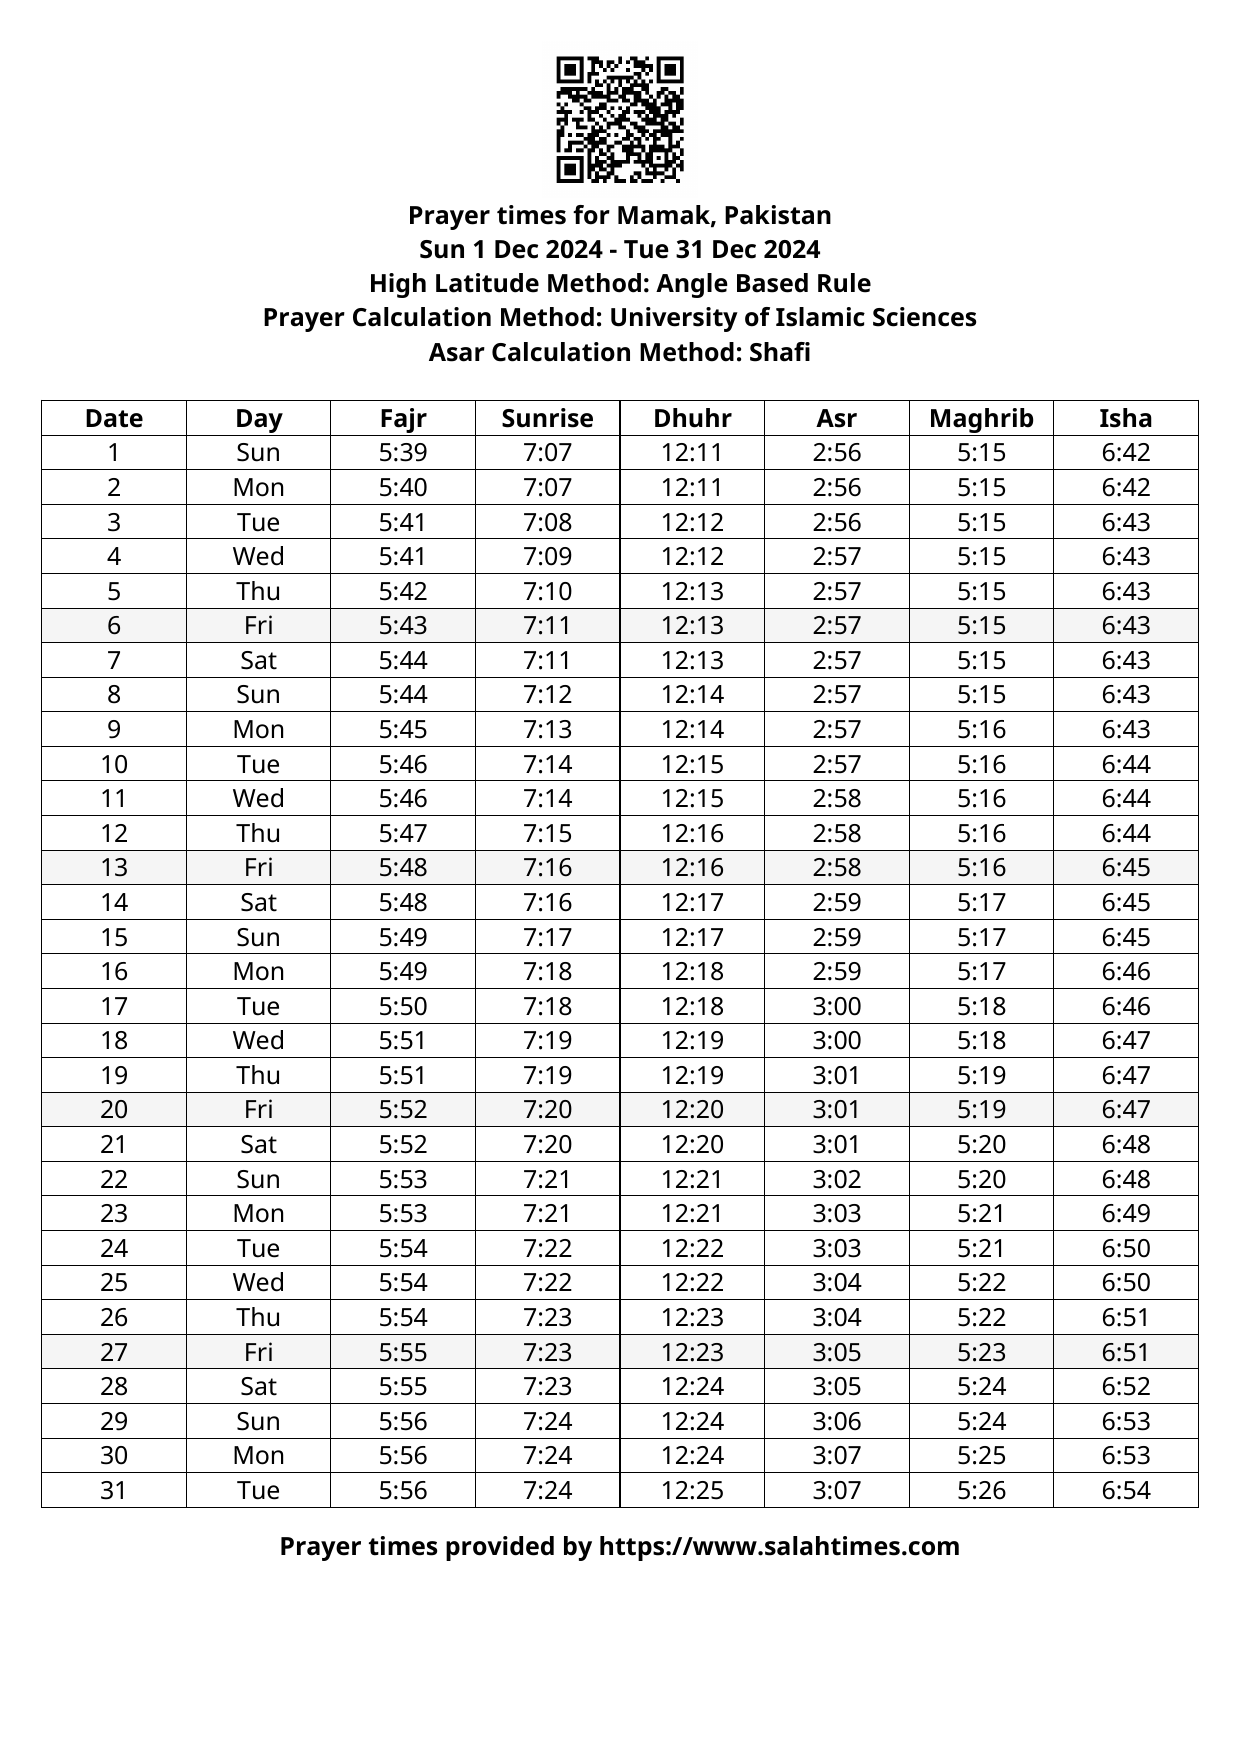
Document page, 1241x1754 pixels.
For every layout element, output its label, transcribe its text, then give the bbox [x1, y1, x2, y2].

table_cell 5:22 [910, 1300, 1053, 1334]
table_header Sunrise [476, 401, 619, 434]
table_cell 12:14 [621, 678, 764, 711]
table_cell 2:57 [765, 574, 909, 607]
table_cell 2:59 [765, 920, 909, 953]
table_cell 6:43 [1054, 678, 1198, 711]
table_cell 6:48 [1054, 1127, 1198, 1161]
table_cell 7:15 [476, 816, 619, 849]
table_cell 12:16 [621, 851, 764, 884]
table_cell 7:13 [476, 712, 619, 746]
table_cell 12:24 [621, 1439, 764, 1472]
table_cell 5:16 [910, 747, 1053, 780]
table_cell 6:52 [1054, 1369, 1198, 1403]
table_cell 12 [42, 816, 186, 849]
table_cell 5:17 [910, 954, 1053, 988]
table_cell 3:04 [765, 1300, 909, 1334]
table_cell 6:43 [1054, 505, 1198, 538]
table_cell 5:15 [910, 539, 1053, 573]
table_cell 3:06 [765, 1404, 909, 1437]
table_cell 5:42 [331, 574, 475, 607]
table_cell 5:46 [331, 781, 475, 815]
table_cell 5:21 [910, 1196, 1053, 1230]
table_cell 15 [42, 920, 186, 953]
table_cell 14 [42, 885, 186, 919]
table_cell 7:20 [476, 1093, 619, 1126]
table_cell 12:24 [621, 1369, 764, 1403]
table_cell 2:59 [765, 885, 909, 919]
table_cell 12:19 [621, 1024, 764, 1057]
table_cell 12:20 [621, 1093, 764, 1126]
table_cell Mon [187, 1439, 330, 1472]
table_cell 5:20 [910, 1162, 1053, 1195]
table_cell 7:10 [476, 574, 619, 607]
table_cell Sat [187, 885, 330, 919]
table_cell 5:25 [910, 1439, 1053, 1472]
table_cell 12:13 [621, 609, 764, 642]
table_cell 29 [42, 1404, 186, 1437]
table_cell 7:16 [476, 851, 619, 884]
table_cell 5:55 [331, 1369, 475, 1403]
table_cell Sun [187, 1162, 330, 1195]
table_cell 6:43 [1054, 712, 1198, 746]
table_cell 3 [42, 505, 186, 538]
table_cell 7:17 [476, 920, 619, 953]
table_cell 6 [42, 609, 186, 642]
table_cell 7:08 [476, 505, 619, 538]
table_cell 3:01 [765, 1127, 909, 1161]
table_cell Sat [187, 1127, 330, 1161]
table_cell 3:07 [765, 1439, 909, 1472]
table_cell 12:21 [621, 1162, 764, 1195]
picture [542, 41, 699, 198]
table_cell 5:55 [331, 1335, 475, 1368]
table_header Date [42, 401, 186, 434]
table_cell 12:21 [621, 1196, 764, 1230]
table_cell 5:16 [910, 816, 1053, 849]
table_cell Thu [187, 816, 330, 849]
table_cell 5:15 [910, 505, 1053, 538]
table_cell 7:16 [476, 885, 619, 919]
table_cell 5:24 [910, 1404, 1053, 1437]
table_cell 12:18 [621, 989, 764, 1022]
table_cell 5:49 [331, 954, 475, 988]
table_cell Fri [187, 1093, 330, 1126]
table_cell 19 [42, 1058, 186, 1092]
table_cell 11 [42, 781, 186, 815]
table_cell 2:56 [765, 470, 909, 504]
table_cell 5:46 [331, 747, 475, 780]
table_cell 6:44 [1054, 816, 1198, 849]
table_cell 2:57 [765, 609, 909, 642]
table_cell 7:19 [476, 1024, 619, 1057]
table_cell 5:51 [331, 1024, 475, 1057]
table_cell 6:48 [1054, 1162, 1198, 1195]
table_cell 3:01 [765, 1093, 909, 1126]
table_cell 31 [42, 1473, 186, 1507]
table_cell Mon [187, 1196, 330, 1230]
table_cell 5:15 [910, 574, 1053, 607]
table_cell 5:15 [910, 436, 1053, 469]
table_cell Sun [187, 678, 330, 711]
table_cell Thu [187, 1300, 330, 1334]
table_cell 7:07 [476, 436, 619, 469]
table_cell 6:50 [1054, 1231, 1198, 1264]
table_cell 5:48 [331, 885, 475, 919]
table_cell 5:56 [331, 1439, 475, 1472]
table_cell 2:57 [765, 712, 909, 746]
table_cell 5:22 [910, 1266, 1053, 1299]
table_cell 5:20 [910, 1127, 1053, 1161]
table_cell 5:52 [331, 1093, 475, 1126]
table_cell 3:05 [765, 1335, 909, 1368]
table_header Day [187, 401, 330, 434]
text Prayer times provided by https://www.salahtimes.com [42, 1528, 1198, 1563]
table_cell Wed [187, 1024, 330, 1057]
table_cell 27 [42, 1335, 186, 1368]
table_header Fajr [331, 401, 475, 434]
table_cell 12:11 [621, 436, 764, 469]
table_cell 22 [42, 1162, 186, 1195]
table_cell 7:19 [476, 1058, 619, 1092]
table_cell 9 [42, 712, 186, 746]
table_cell Tue [187, 989, 330, 1022]
table_cell 6:45 [1054, 920, 1198, 953]
table_cell Wed [187, 539, 330, 573]
table_cell 3:03 [765, 1196, 909, 1230]
table_cell 3:02 [765, 1162, 909, 1195]
table_cell 6:51 [1054, 1335, 1198, 1368]
table_cell Fri [187, 609, 330, 642]
table_cell 5:18 [910, 989, 1053, 1022]
table_cell 7:11 [476, 643, 619, 677]
table_cell 5:23 [910, 1335, 1053, 1368]
table_cell 5:51 [331, 1058, 475, 1092]
table_cell 5:15 [910, 470, 1053, 504]
table_cell 6:44 [1054, 747, 1198, 780]
table_cell 7:09 [476, 539, 619, 573]
table_cell 7:11 [476, 609, 619, 642]
table_cell 12:17 [621, 920, 764, 953]
table_cell 5:56 [331, 1473, 475, 1507]
table_cell 7 [42, 643, 186, 677]
table_cell 6:42 [1054, 436, 1198, 469]
table_cell 12:15 [621, 747, 764, 780]
table_cell Mon [187, 470, 330, 504]
table_cell 12:25 [621, 1473, 764, 1507]
table_cell Wed [187, 1266, 330, 1299]
table_cell 7:14 [476, 747, 619, 780]
table_cell 7:14 [476, 781, 619, 815]
table_cell 6:49 [1054, 1196, 1198, 1230]
table_cell 17 [42, 989, 186, 1022]
table_cell 5:16 [910, 851, 1053, 884]
table_cell 12:24 [621, 1404, 764, 1437]
table_cell 5:26 [910, 1473, 1053, 1507]
table_cell 6:53 [1054, 1439, 1198, 1472]
table_cell 5:21 [910, 1231, 1053, 1264]
table_cell Tue [187, 1231, 330, 1264]
table_cell 5:53 [331, 1196, 475, 1230]
table_cell 5:45 [331, 712, 475, 746]
table_cell 6:47 [1054, 1024, 1198, 1057]
table_cell 12:13 [621, 574, 764, 607]
table_cell 5:16 [910, 712, 1053, 746]
table_cell 5:54 [331, 1231, 475, 1264]
table_cell 2:58 [765, 781, 909, 815]
table_cell 3:00 [765, 989, 909, 1022]
table_cell 5:24 [910, 1369, 1053, 1403]
table_cell 5:44 [331, 678, 475, 711]
table_cell 7:23 [476, 1369, 619, 1403]
table_cell 3:00 [765, 1024, 909, 1057]
text Prayer Calculation Method: University of Islamic Sciences [42, 300, 1198, 334]
table_cell 5:41 [331, 505, 475, 538]
table_cell 5:15 [910, 609, 1053, 642]
table_cell 6:44 [1054, 781, 1198, 815]
table_cell Wed [187, 781, 330, 815]
table_cell 2:57 [765, 643, 909, 677]
table_cell 4 [42, 539, 186, 573]
text Prayer times for Mamak, Pakistan [42, 198, 1198, 232]
table_cell Fri [187, 1335, 330, 1368]
table_cell 21 [42, 1127, 186, 1161]
table_cell 7:24 [476, 1404, 619, 1437]
table_cell 6:43 [1054, 609, 1198, 642]
table_cell 5:54 [331, 1300, 475, 1334]
text Asar Calculation Method: Shafi [42, 334, 1198, 368]
table_cell 3:01 [765, 1058, 909, 1092]
table_cell 7:23 [476, 1300, 619, 1334]
table_cell 6:47 [1054, 1093, 1198, 1126]
table_cell Mon [187, 954, 330, 988]
table_cell 7:18 [476, 954, 619, 988]
table_cell 6:43 [1054, 643, 1198, 677]
table_cell Tue [187, 747, 330, 780]
table_cell 2:56 [765, 505, 909, 538]
table_cell 5:54 [331, 1266, 475, 1299]
table_cell Tue [187, 505, 330, 538]
table_cell 6:46 [1054, 954, 1198, 988]
table_cell 5:17 [910, 885, 1053, 919]
table_cell 12:12 [621, 505, 764, 538]
table_cell 2:58 [765, 816, 909, 849]
table_cell 5:44 [331, 643, 475, 677]
table_cell 6:46 [1054, 989, 1198, 1022]
table_header Dhuhr [621, 401, 764, 434]
table_cell Sat [187, 1369, 330, 1403]
table_cell 12:22 [621, 1231, 764, 1264]
table_cell 2:56 [765, 436, 909, 469]
table_cell 6:45 [1054, 885, 1198, 919]
table_cell 12:17 [621, 885, 764, 919]
table_cell Sat [187, 643, 330, 677]
table_cell 24 [42, 1231, 186, 1264]
table_cell 12:11 [621, 470, 764, 504]
table_cell 2 [42, 470, 186, 504]
table_header Asr [765, 401, 909, 434]
text High Latitude Method: Angle Based Rule [42, 266, 1198, 300]
table_cell 6:50 [1054, 1266, 1198, 1299]
table_cell 12:16 [621, 816, 764, 849]
table_cell 12:15 [621, 781, 764, 815]
table_cell 25 [42, 1266, 186, 1299]
table_cell 5:17 [910, 920, 1053, 953]
table_cell 12:20 [621, 1127, 764, 1161]
table_cell 7:12 [476, 678, 619, 711]
table_cell 7:24 [476, 1439, 619, 1472]
table_cell 1 [42, 436, 186, 469]
table_cell 2:59 [765, 954, 909, 988]
table_cell 5:50 [331, 989, 475, 1022]
table_cell 6:42 [1054, 470, 1198, 504]
table_cell 10 [42, 747, 186, 780]
table_cell 2:57 [765, 539, 909, 573]
table_cell 3:07 [765, 1473, 909, 1507]
table_cell 2:57 [765, 678, 909, 711]
table_cell 5:48 [331, 851, 475, 884]
table_cell 12:14 [621, 712, 764, 746]
table_cell 2:58 [765, 851, 909, 884]
table_cell 30 [42, 1439, 186, 1472]
table_cell 5:47 [331, 816, 475, 849]
table_cell 23 [42, 1196, 186, 1230]
table_cell 3:05 [765, 1369, 909, 1403]
table_cell 5:16 [910, 781, 1053, 815]
table_cell Sun [187, 436, 330, 469]
table_cell 12:12 [621, 539, 764, 573]
table_cell 12:19 [621, 1058, 764, 1092]
table_header Isha [1054, 401, 1198, 434]
table_cell 7:18 [476, 989, 619, 1022]
table_cell 7:24 [476, 1473, 619, 1507]
table_cell Sun [187, 1404, 330, 1437]
table_cell Mon [187, 712, 330, 746]
table_cell 5:39 [331, 436, 475, 469]
table_cell 6:47 [1054, 1058, 1198, 1092]
table_cell 12:23 [621, 1335, 764, 1368]
table_cell 5:15 [910, 678, 1053, 711]
table_cell 5:49 [331, 920, 475, 953]
table_cell 5 [42, 574, 186, 607]
table_cell 7:07 [476, 470, 619, 504]
table_cell 8 [42, 678, 186, 711]
table_cell 5:41 [331, 539, 475, 573]
table_cell 5:18 [910, 1024, 1053, 1057]
table_cell 5:19 [910, 1058, 1053, 1092]
table_cell 5:15 [910, 643, 1053, 677]
table_cell 5:52 [331, 1127, 475, 1161]
table_cell 6:43 [1054, 574, 1198, 607]
table_cell 5:56 [331, 1404, 475, 1437]
table_cell 6:54 [1054, 1473, 1198, 1507]
table_cell 5:40 [331, 470, 475, 504]
table_cell 7:22 [476, 1231, 619, 1264]
table_cell 28 [42, 1369, 186, 1403]
table_cell 13 [42, 851, 186, 884]
table_cell Thu [187, 1058, 330, 1092]
table_cell 6:43 [1054, 539, 1198, 573]
table_cell 2:57 [765, 747, 909, 780]
table_cell 20 [42, 1093, 186, 1126]
table_cell 12:13 [621, 643, 764, 677]
table_cell 6:51 [1054, 1300, 1198, 1334]
table_cell 3:03 [765, 1231, 909, 1264]
table_cell 12:18 [621, 954, 764, 988]
table_cell 7:22 [476, 1266, 619, 1299]
table_cell 5:43 [331, 609, 475, 642]
table_cell 18 [42, 1024, 186, 1057]
table_cell Tue [187, 1473, 330, 1507]
table_cell Thu [187, 574, 330, 607]
table_cell 5:19 [910, 1093, 1053, 1126]
table_cell 7:23 [476, 1335, 619, 1368]
table_header Maghrib [910, 401, 1053, 434]
table_cell 5:53 [331, 1162, 475, 1195]
table_cell Fri [187, 851, 330, 884]
table_cell Sun [187, 920, 330, 953]
table_cell 6:45 [1054, 851, 1198, 884]
table_cell 7:20 [476, 1127, 619, 1161]
table_cell 7:21 [476, 1162, 619, 1195]
table_cell 16 [42, 954, 186, 988]
table_cell 7:21 [476, 1196, 619, 1230]
table_cell 12:22 [621, 1266, 764, 1299]
table_cell 3:04 [765, 1266, 909, 1299]
table_cell 6:53 [1054, 1404, 1198, 1437]
table_cell 26 [42, 1300, 186, 1334]
text Sun 1 Dec 2024 - Tue 31 Dec 2024 [42, 232, 1198, 266]
table_cell 12:23 [621, 1300, 764, 1334]
